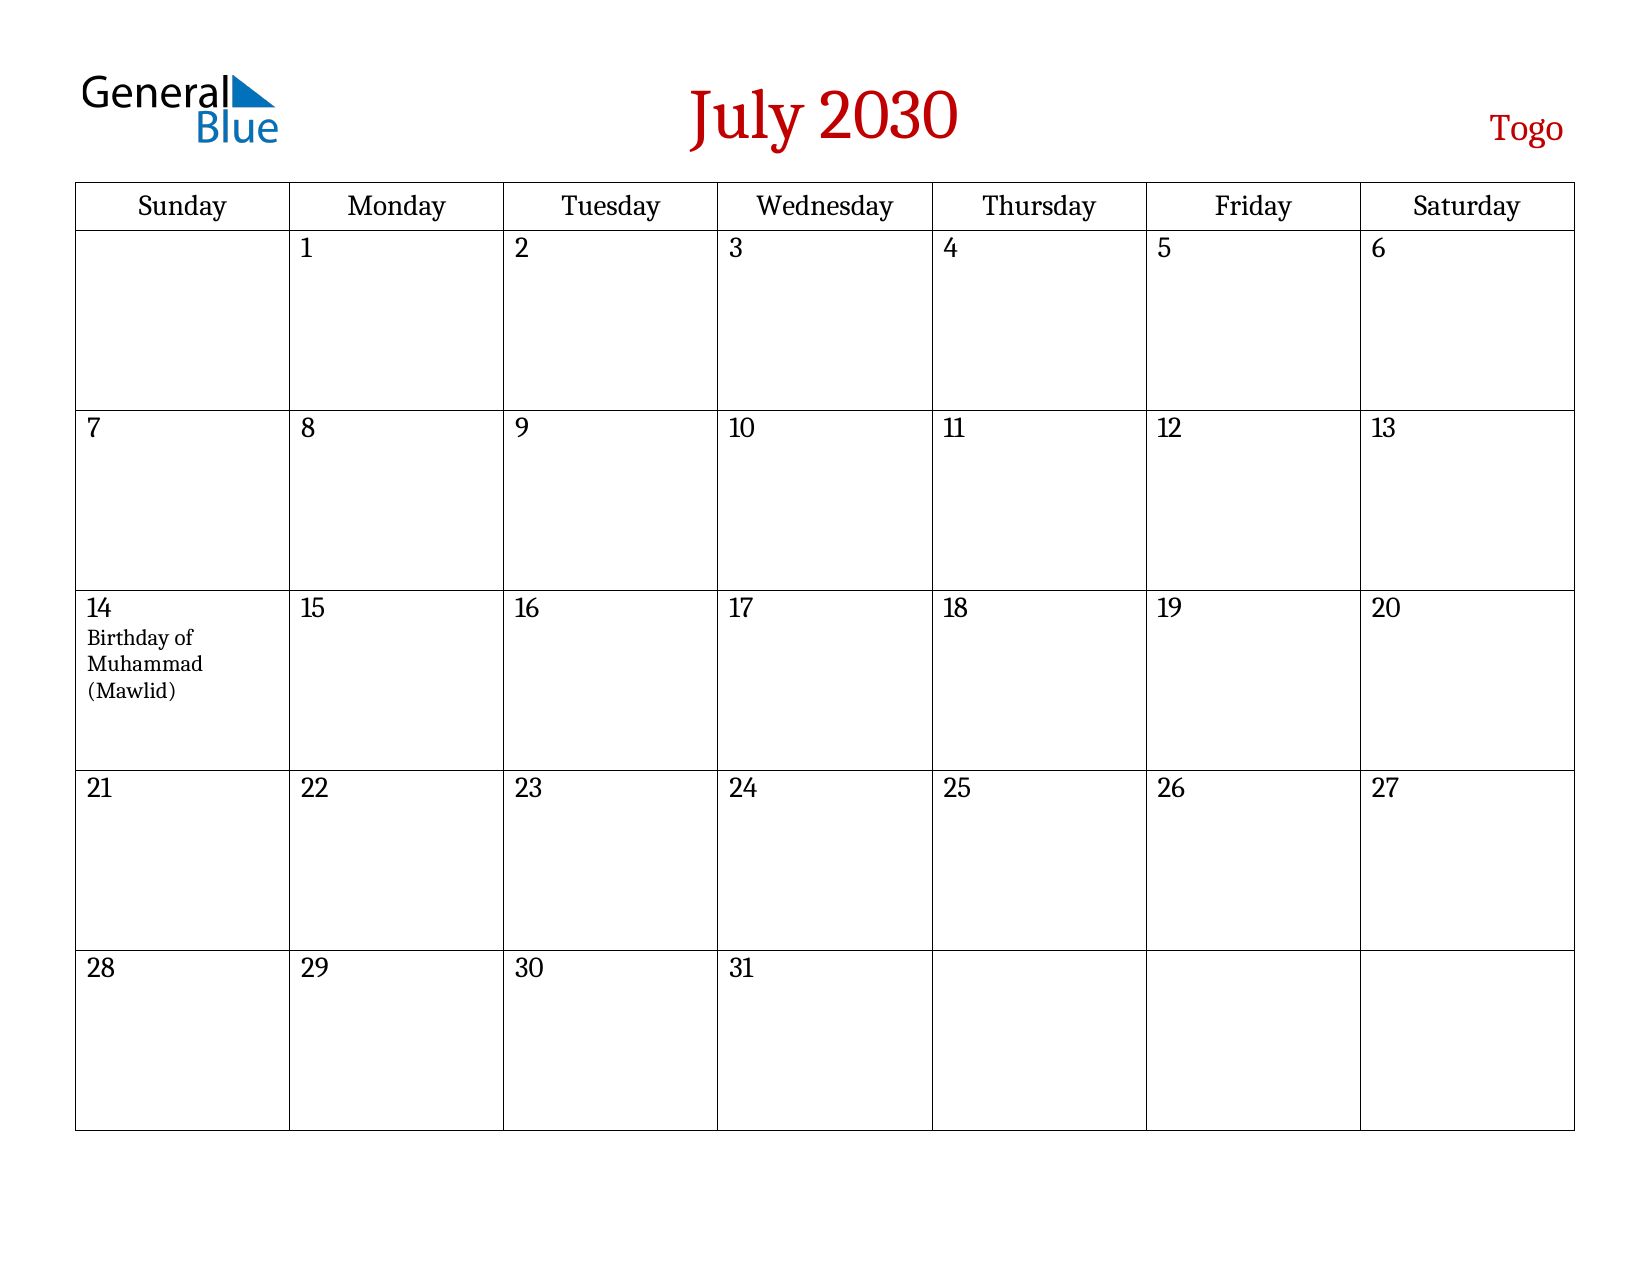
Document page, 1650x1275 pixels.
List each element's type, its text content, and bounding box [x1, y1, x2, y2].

table_cell [504, 985, 717, 1130]
table_cell [1361, 985, 1574, 1130]
table_cell Tuesday [504, 183, 717, 230]
table_cell 6 [1361, 231, 1574, 264]
table_cell [718, 445, 932, 590]
table_cell [504, 445, 717, 590]
table_cell 18 [933, 591, 1146, 625]
table_cell 8 [290, 411, 503, 444]
table_cell [1147, 805, 1360, 950]
table_cell 3 [718, 231, 932, 264]
table_cell [1361, 445, 1574, 590]
table_cell 20 [1361, 591, 1574, 625]
table_cell [504, 265, 717, 410]
table_cell [718, 805, 932, 950]
table_cell Monday [290, 183, 503, 230]
table_cell 28 [76, 951, 289, 985]
table_cell 9 [504, 411, 717, 444]
table_cell 17 [718, 591, 932, 625]
table_cell [1147, 265, 1360, 410]
table_cell [76, 231, 289, 264]
table_cell [290, 625, 503, 770]
table_cell [76, 985, 289, 1130]
table_cell [718, 985, 932, 1130]
table_cell [933, 985, 1146, 1130]
table_cell 26 [1147, 771, 1360, 805]
table_cell 16 [504, 591, 717, 625]
table_cell [718, 625, 932, 770]
table_cell 10 [718, 411, 932, 444]
table_cell [933, 445, 1146, 590]
table_cell 4 [933, 231, 1146, 264]
table_cell 22 [290, 771, 503, 805]
table_cell [290, 265, 503, 410]
table_cell 12 [1147, 411, 1360, 444]
table_cell [504, 805, 717, 950]
table_cell 25 [933, 771, 1146, 805]
table_cell [1361, 805, 1574, 950]
table_cell [1147, 445, 1360, 590]
table_cell 30 [504, 951, 717, 985]
table_header [76, 75, 503, 182]
table_cell [290, 985, 503, 1130]
table_cell [290, 805, 503, 950]
table_cell [76, 805, 289, 950]
table_cell [933, 805, 1146, 950]
table_cell [933, 265, 1146, 410]
picture [82, 75, 278, 143]
table_cell Birthday of Muhammad (Mawlid) [76, 625, 289, 770]
table_cell [504, 625, 717, 770]
table_cell Friday [1147, 183, 1360, 230]
table_cell 13 [1361, 411, 1574, 444]
table_cell Wednesday [718, 183, 932, 230]
table_cell [1361, 951, 1574, 985]
table_cell [1147, 951, 1360, 985]
table_cell [290, 445, 503, 590]
table_cell [933, 951, 1146, 985]
table_cell 5 [1147, 231, 1360, 264]
table_cell 14 [76, 591, 289, 625]
table_header Togo [1146, 75, 1574, 182]
table_cell [1147, 625, 1360, 770]
table_cell [76, 445, 289, 590]
table_cell [718, 265, 932, 410]
table_cell [76, 265, 289, 410]
table_cell 15 [290, 591, 503, 625]
table_cell 1 [290, 231, 503, 264]
table_cell 21 [76, 771, 289, 805]
table_cell 24 [718, 771, 932, 805]
table_cell 27 [1361, 771, 1574, 805]
table_cell Sunday [76, 183, 289, 230]
table_cell 31 [718, 951, 932, 985]
table_cell Thursday [933, 183, 1146, 230]
table_header July 2030 [504, 75, 1146, 182]
table_cell 2 [504, 231, 717, 264]
table_cell Saturday [1361, 183, 1574, 230]
table_cell [1361, 265, 1574, 410]
table_cell 7 [76, 411, 289, 444]
table_cell 23 [504, 771, 717, 805]
table_cell 29 [290, 951, 503, 985]
table_cell [1361, 625, 1574, 770]
table_cell 11 [933, 411, 1146, 444]
table_cell 19 [1147, 591, 1360, 625]
table_cell [1147, 985, 1360, 1130]
table_cell [933, 625, 1146, 770]
